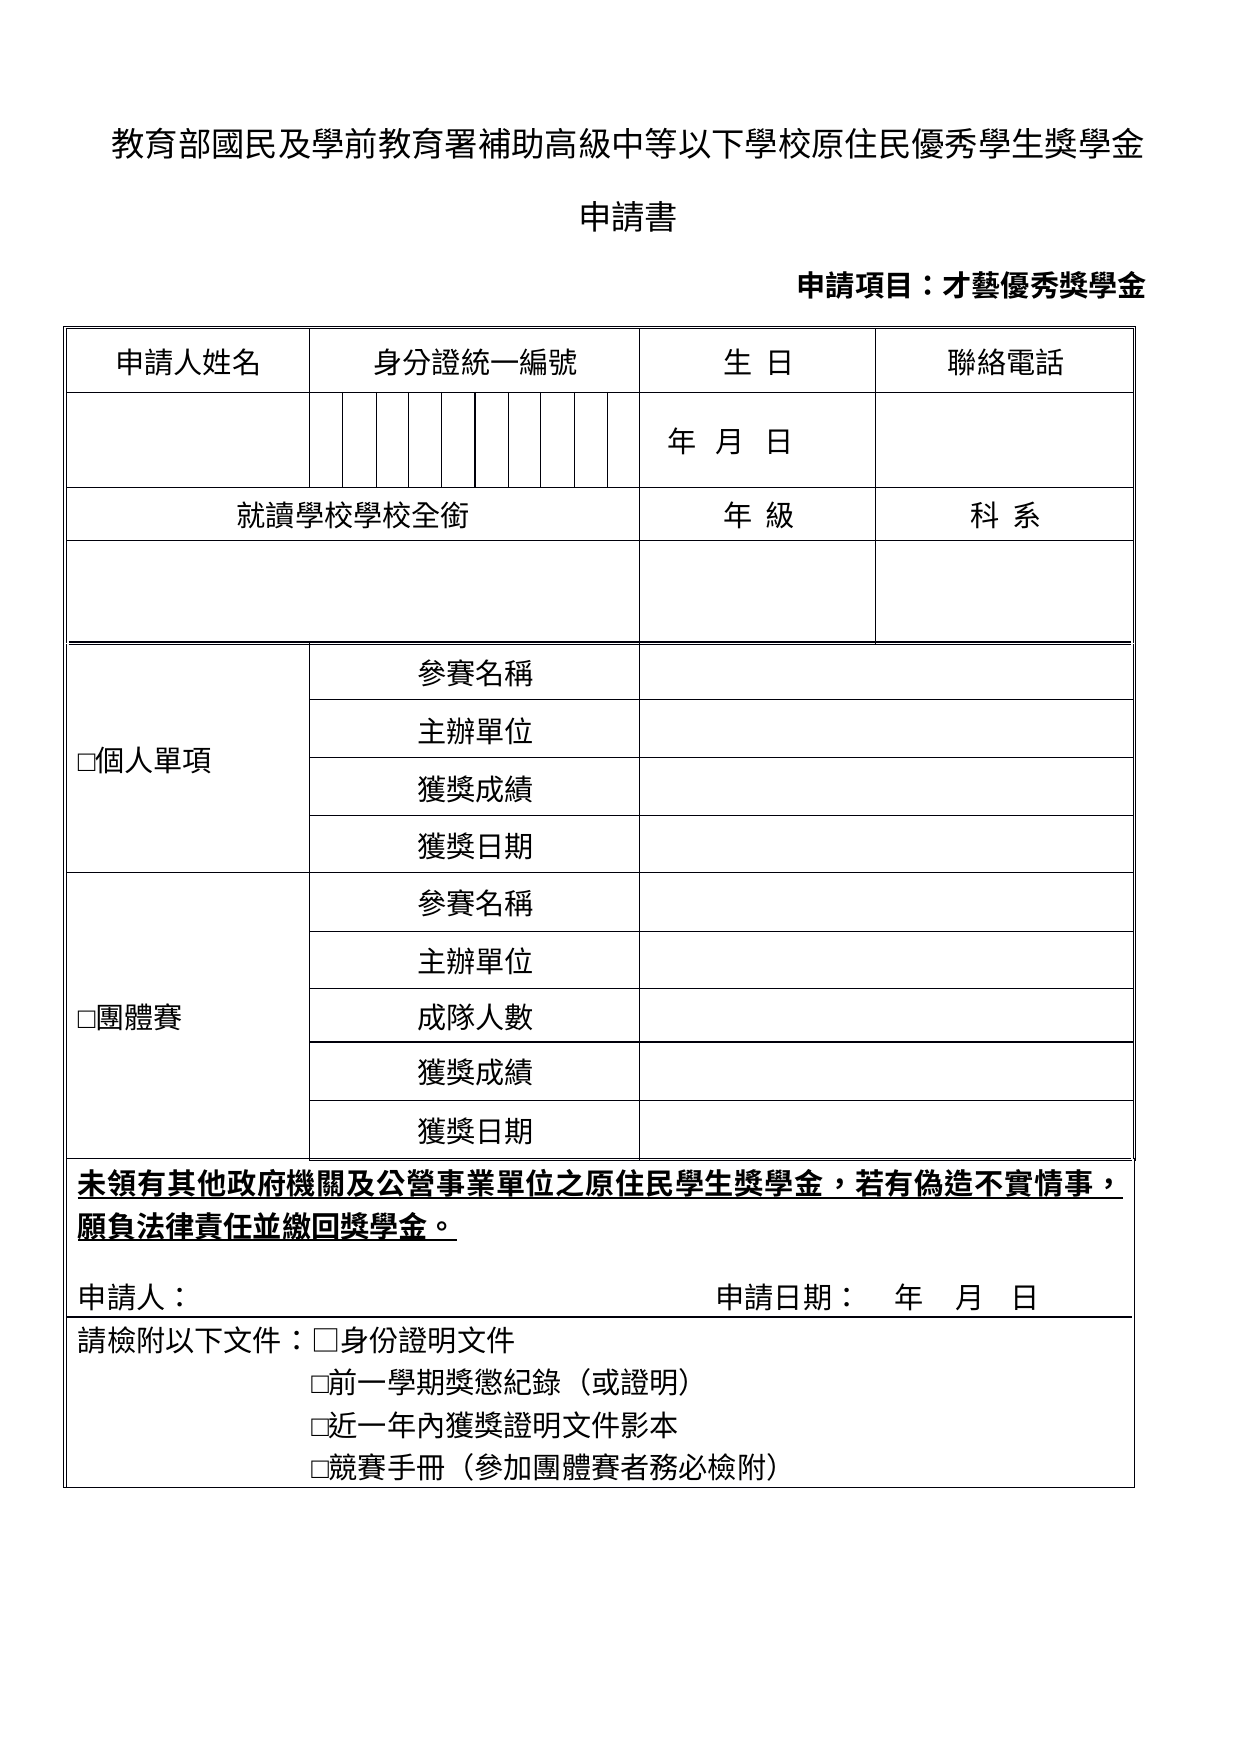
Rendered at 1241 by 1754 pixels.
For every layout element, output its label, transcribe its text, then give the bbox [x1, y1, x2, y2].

table_cell [640, 989, 1133, 1041]
table_cell [476, 393, 508, 487]
table_cell 獲獎日期 [310, 1101, 639, 1158]
table_cell [640, 641, 1133, 699]
list 申請項目：才藝優秀獎學金 [109, 263, 1146, 305]
table_cell 獲獎成績 [310, 758, 639, 815]
table_cell 主辦單位 [310, 932, 639, 988]
table_cell 參賽名稱 [310, 873, 639, 931]
table_cell 獲獎日期 [310, 816, 639, 872]
table_cell [575, 393, 607, 487]
table_cell □個人單項 [67, 641, 309, 872]
table_cell [343, 393, 376, 487]
table_cell 請檢附以下文件：□身份證明文件 □前一學期獎懲紀錄（或證明） □近一年內獲獎證明文件影本 □競賽手冊（參加團體賽者務必檢附） [67, 1316, 1134, 1487]
table_cell [608, 393, 639, 487]
table_cell [640, 541, 875, 641]
table_cell 獲獎成績 [310, 1043, 639, 1100]
table_cell 未領有其他政府機關及公營事業單位之原住民學生獎學金，若有偽造不實情事，願負法律責任並繳回獎學金。 申請人： 申請日期： 年 月 日 [67, 1158, 1134, 1316]
table_cell [509, 393, 540, 487]
table_cell [640, 700, 1133, 757]
table_cell [640, 758, 1133, 815]
table_header 申請人姓名 [67, 329, 309, 392]
table_cell [67, 393, 309, 487]
list 教育部國民及學前教育署補助高級中等以下學校原住民優秀學生獎學金 申請書 [109, 118, 1146, 239]
table_cell [640, 816, 1133, 872]
table_cell 主辦單位 [310, 700, 639, 757]
table_cell 年 級 [640, 488, 875, 540]
table_header 生 日 [640, 329, 875, 392]
table_cell 參賽名稱 [310, 645, 639, 699]
table_cell [640, 873, 1133, 931]
table_cell [640, 1101, 1133, 1158]
table_cell [409, 393, 441, 487]
table_cell [876, 541, 1133, 641]
table_cell 成隊人數 [310, 989, 639, 1041]
table_cell [541, 393, 574, 487]
table_header 身分證統一編號 [310, 329, 639, 392]
table_cell 科 系 [876, 488, 1133, 540]
table_cell [377, 393, 408, 487]
table_header 聯絡電話 [876, 329, 1133, 392]
table_cell 年 月 日 [640, 393, 875, 487]
table_cell [640, 1043, 1133, 1100]
table_cell 就讀學校學校全銜 [67, 488, 639, 540]
table_cell □團體賽 [67, 873, 309, 1158]
table_cell [67, 541, 639, 641]
table_cell [310, 393, 342, 487]
table_cell [442, 393, 474, 487]
table_cell [876, 393, 1133, 487]
table_cell [640, 932, 1133, 988]
